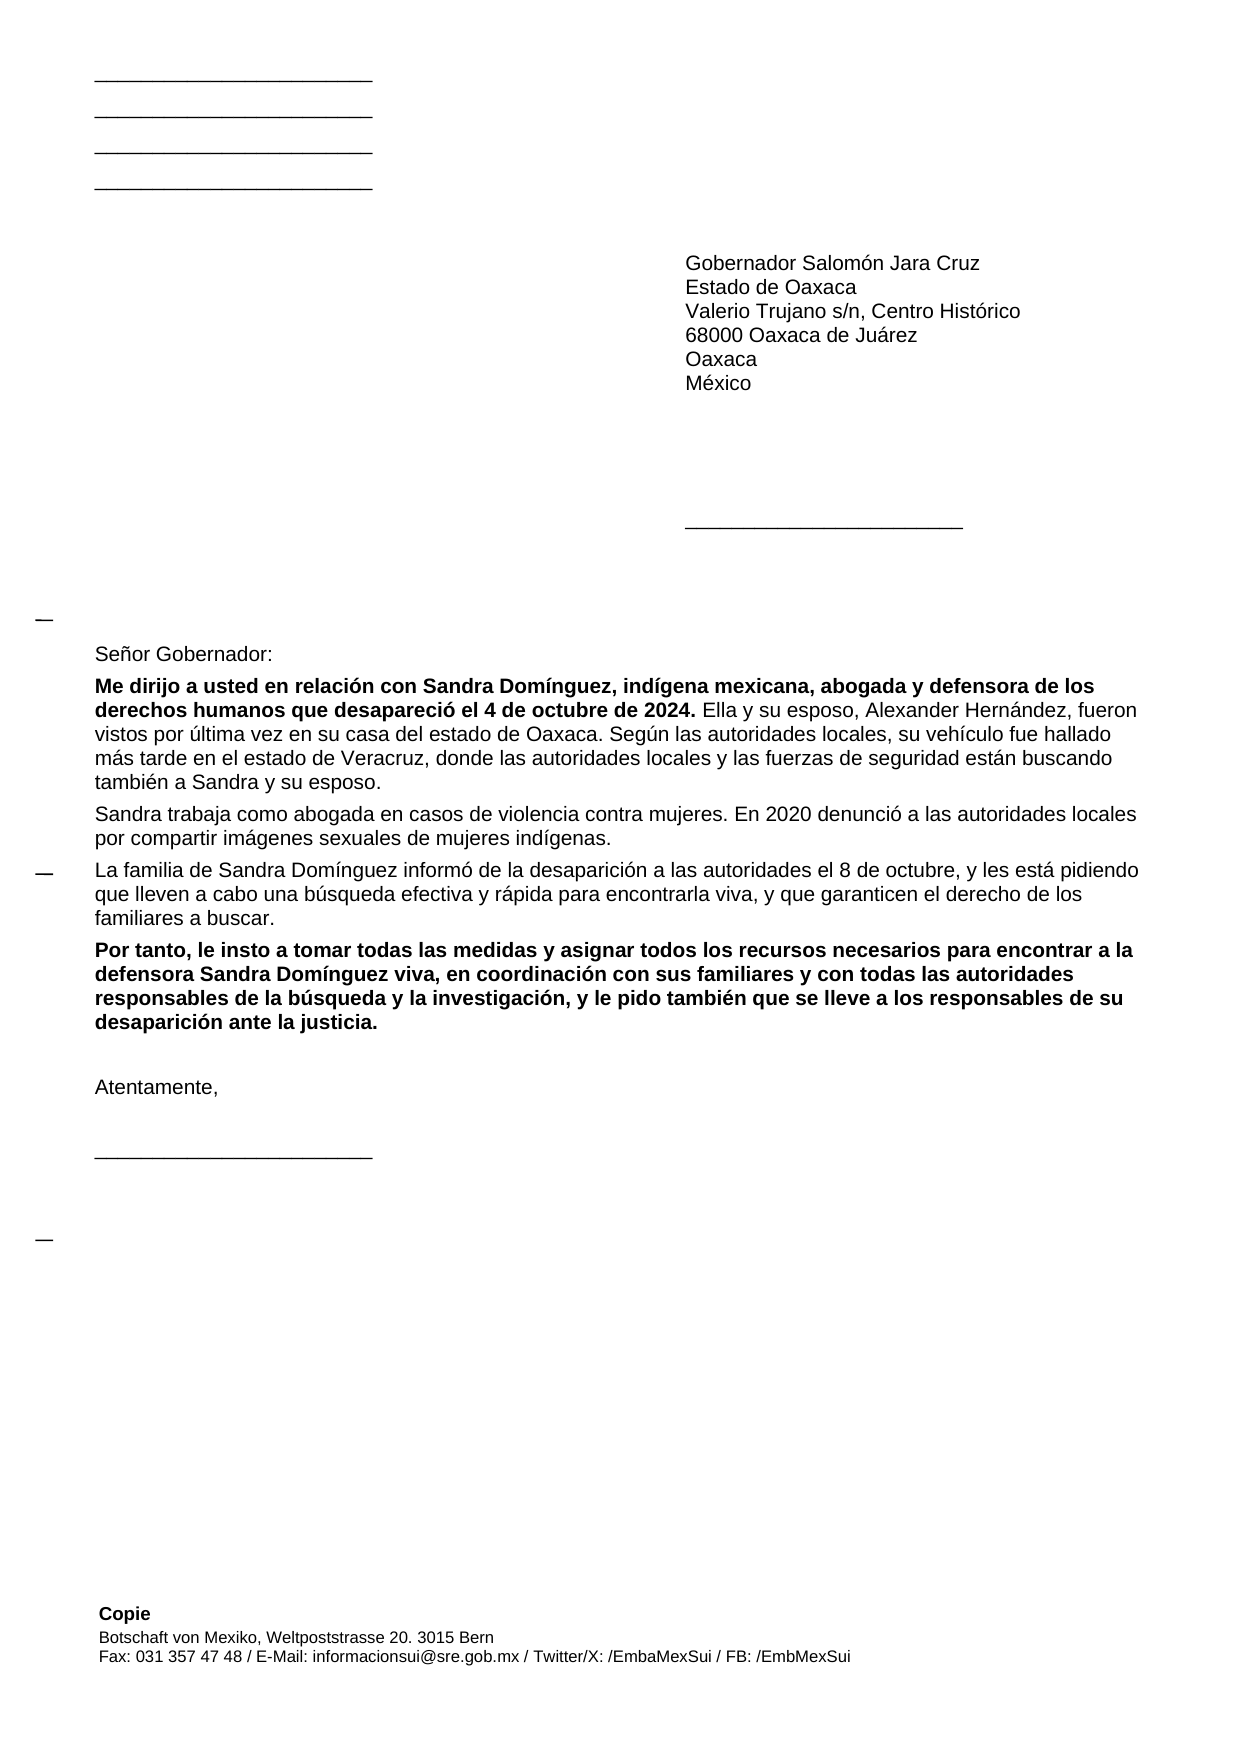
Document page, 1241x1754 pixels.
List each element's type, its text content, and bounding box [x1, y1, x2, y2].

text Señor Gobernador: [94, 641, 1152, 665]
text ________________________ [94, 59, 1152, 83]
text 68000 Oaxaca de Juárez [685, 323, 1152, 347]
text ________________________ [94, 95, 1152, 119]
text Me dirijo a usted en relación con Sandra Domínguez, indígena mexicana, abogada y defensora de los derechos humanos que desapareció el 4 de octubre de 2024. Ella y su esposo, Alexander Hernández, fueron vistos por última vez en su casa del estado de Oaxaca. Según las autoridades locales, su vehículo fue hallado más tarde en el estado de Veracruz, donde las autoridades locales y las fuerzas de seguridad están buscando también a Sandra y su esposo. [94, 674, 1152, 793]
text Valerio Trujano s/n, Centro Histórico [685, 299, 1152, 323]
text Gobernador Salomón Jara Cruz [685, 251, 1152, 275]
text La familia de Sandra Domínguez informó de la desaparición a las autoridades el 8 de octubre, y les está pidiendo que lleven a cabo una búsqueda efectiva y rápida para encontrarla viva, y que garanticen el derecho de los familiares a buscar. [94, 858, 1152, 930]
text ________________________ [94, 131, 1152, 155]
text Sandra trabaja como abogada en casos de violencia contra mujeres. En 2020 denunció a las autoridades locales por compartir imágenes sexuales de mujeres indígenas. [94, 802, 1152, 850]
text Por tanto, le insto a tomar todas las medidas y asignar todos los recursos necesarios para encontrar a la defensora Sandra Domínguez viva, en coordinación con sus familiares y con todas las autoridades responsables de la búsqueda y la investigación, y le pido también que se lleve a los responsables de su desaparición ante la justicia. [94, 938, 1152, 1034]
text ________________________ [94, 167, 1152, 191]
text México [685, 371, 1152, 394]
text Oaxaca [685, 347, 1152, 371]
text Atentamente, [94, 1075, 1152, 1099]
text ________________________ [94, 1136, 1152, 1160]
text ________________________ [685, 506, 1152, 530]
text Estado de Oaxaca [685, 275, 1152, 299]
